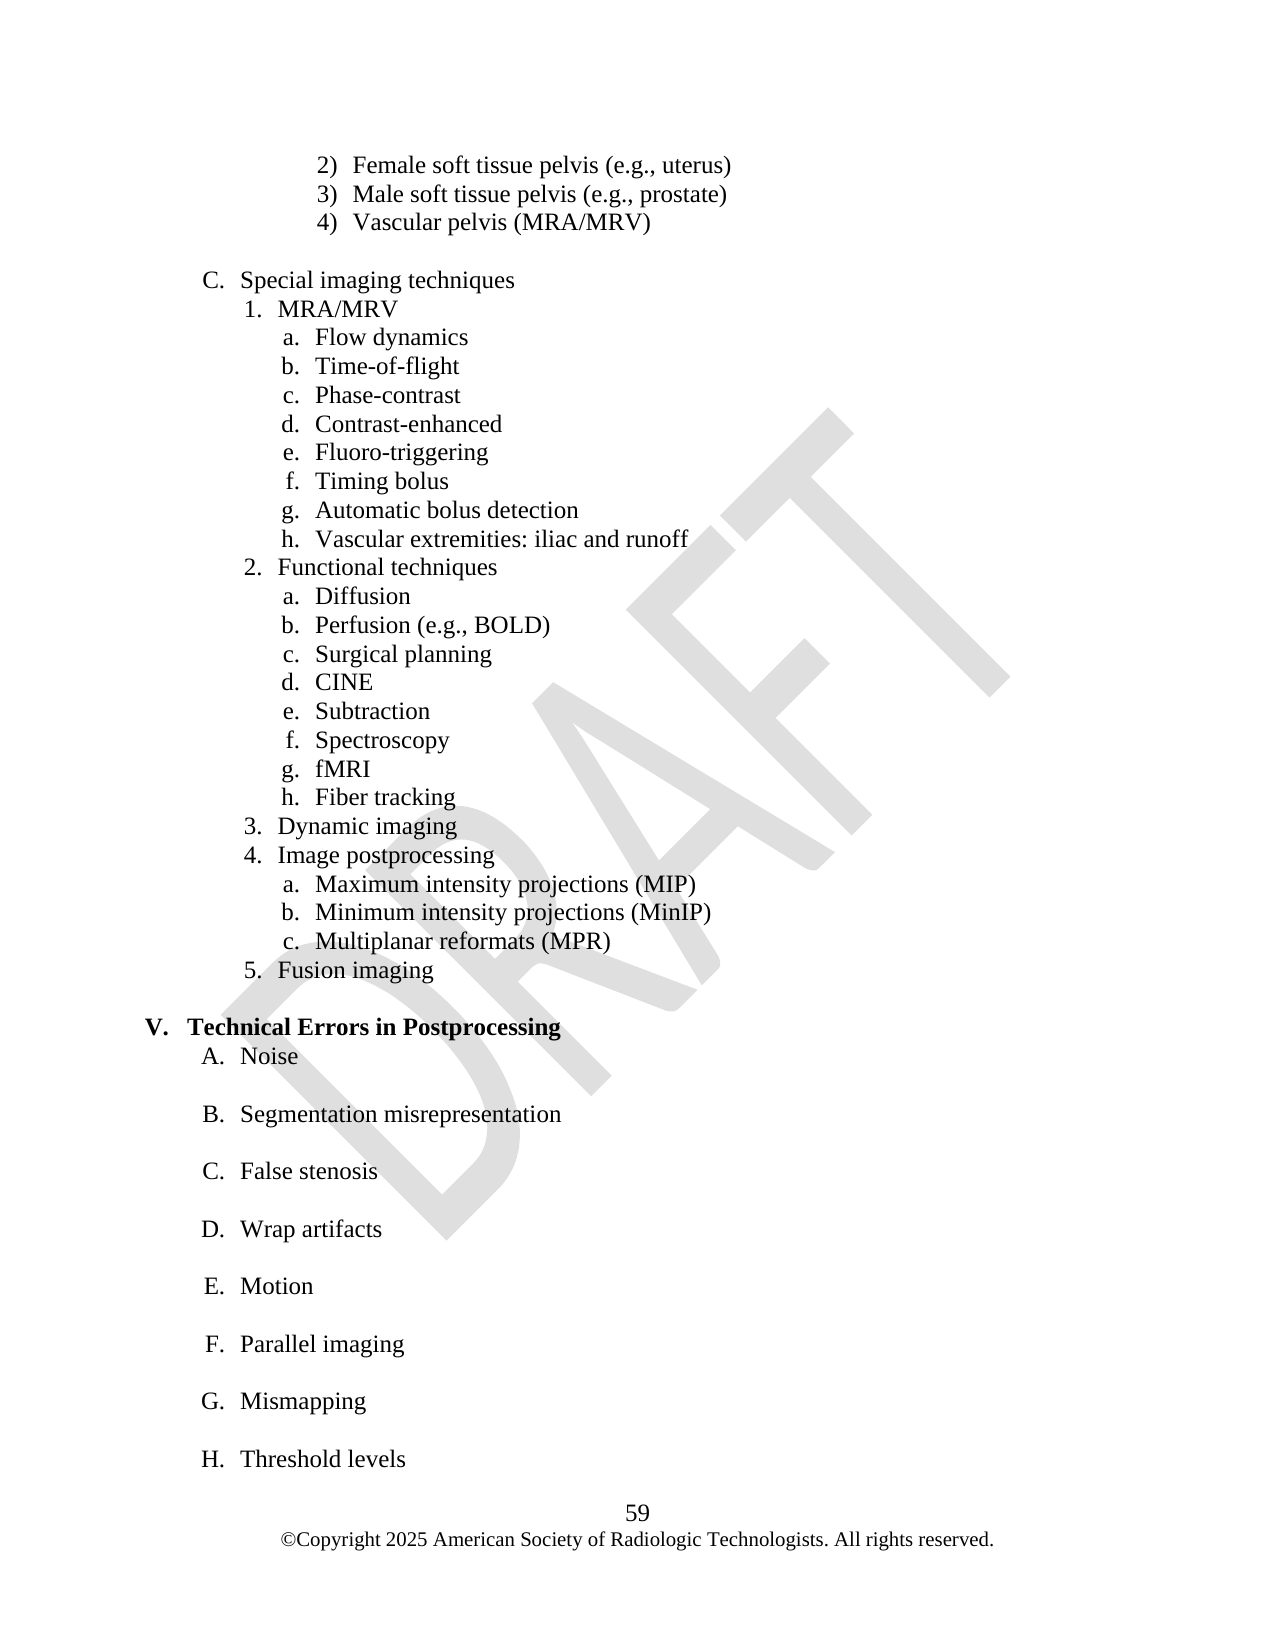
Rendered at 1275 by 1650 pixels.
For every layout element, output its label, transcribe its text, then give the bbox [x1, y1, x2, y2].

list Flow dynamics [300, 322, 1125, 351]
list Spectroscopy [300, 725, 1125, 754]
list Fiber tracking [300, 782, 1125, 811]
list Contrast-enhanced [300, 409, 1125, 437]
list Functional techniques [262, 552, 1125, 581]
list Parallel imaging [225, 1329, 1125, 1357]
list Segmentation misrepresentation [225, 1099, 1125, 1127]
list Fusion imaging [262, 955, 1125, 984]
list False stenosis [225, 1156, 1125, 1185]
list CINE [300, 667, 1125, 696]
list Multiplanar reformats (MPR) [300, 926, 1125, 955]
list Threshold levels [225, 1444, 1125, 1472]
list Diffusion [300, 581, 1125, 610]
list Special imaging techniques [225, 265, 1125, 294]
list Vascular extremities: iliac and runoff [300, 524, 1125, 552]
list Technical Errors in Postprocessing [169, 1012, 1125, 1041]
list Perfusion (e.g., BOLD) [300, 610, 1125, 639]
list Image postprocessing [262, 840, 1125, 869]
list Maximum intensity projections (MIP) [300, 869, 1125, 897]
list fMRI [300, 754, 1125, 782]
list Mismapping [225, 1386, 1125, 1415]
list Surgical planning [300, 639, 1125, 667]
list Time-of-flight [300, 351, 1125, 380]
list Motion [225, 1271, 1125, 1300]
list Subtraction [300, 696, 1125, 725]
list Automatic bolus detection [300, 495, 1125, 524]
list Minimum intensity projections (MinIP) [300, 897, 1125, 926]
list Wrap artifacts [225, 1214, 1125, 1242]
list MRA/MRV [262, 294, 1125, 322]
list Dynamic imaging [262, 811, 1125, 840]
list Male soft tissue pelvis (e.g., prostate) [337, 179, 1125, 207]
list Timing bolus [300, 466, 1125, 495]
list Female soft tissue pelvis (e.g., uterus) [337, 150, 1125, 179]
list Phase-contrast [300, 380, 1125, 409]
list Vascular pelvis (MRA/MRV) [337, 207, 1125, 265]
list Noise [225, 1041, 1125, 1070]
list Fluoro-triggering [300, 437, 1125, 466]
